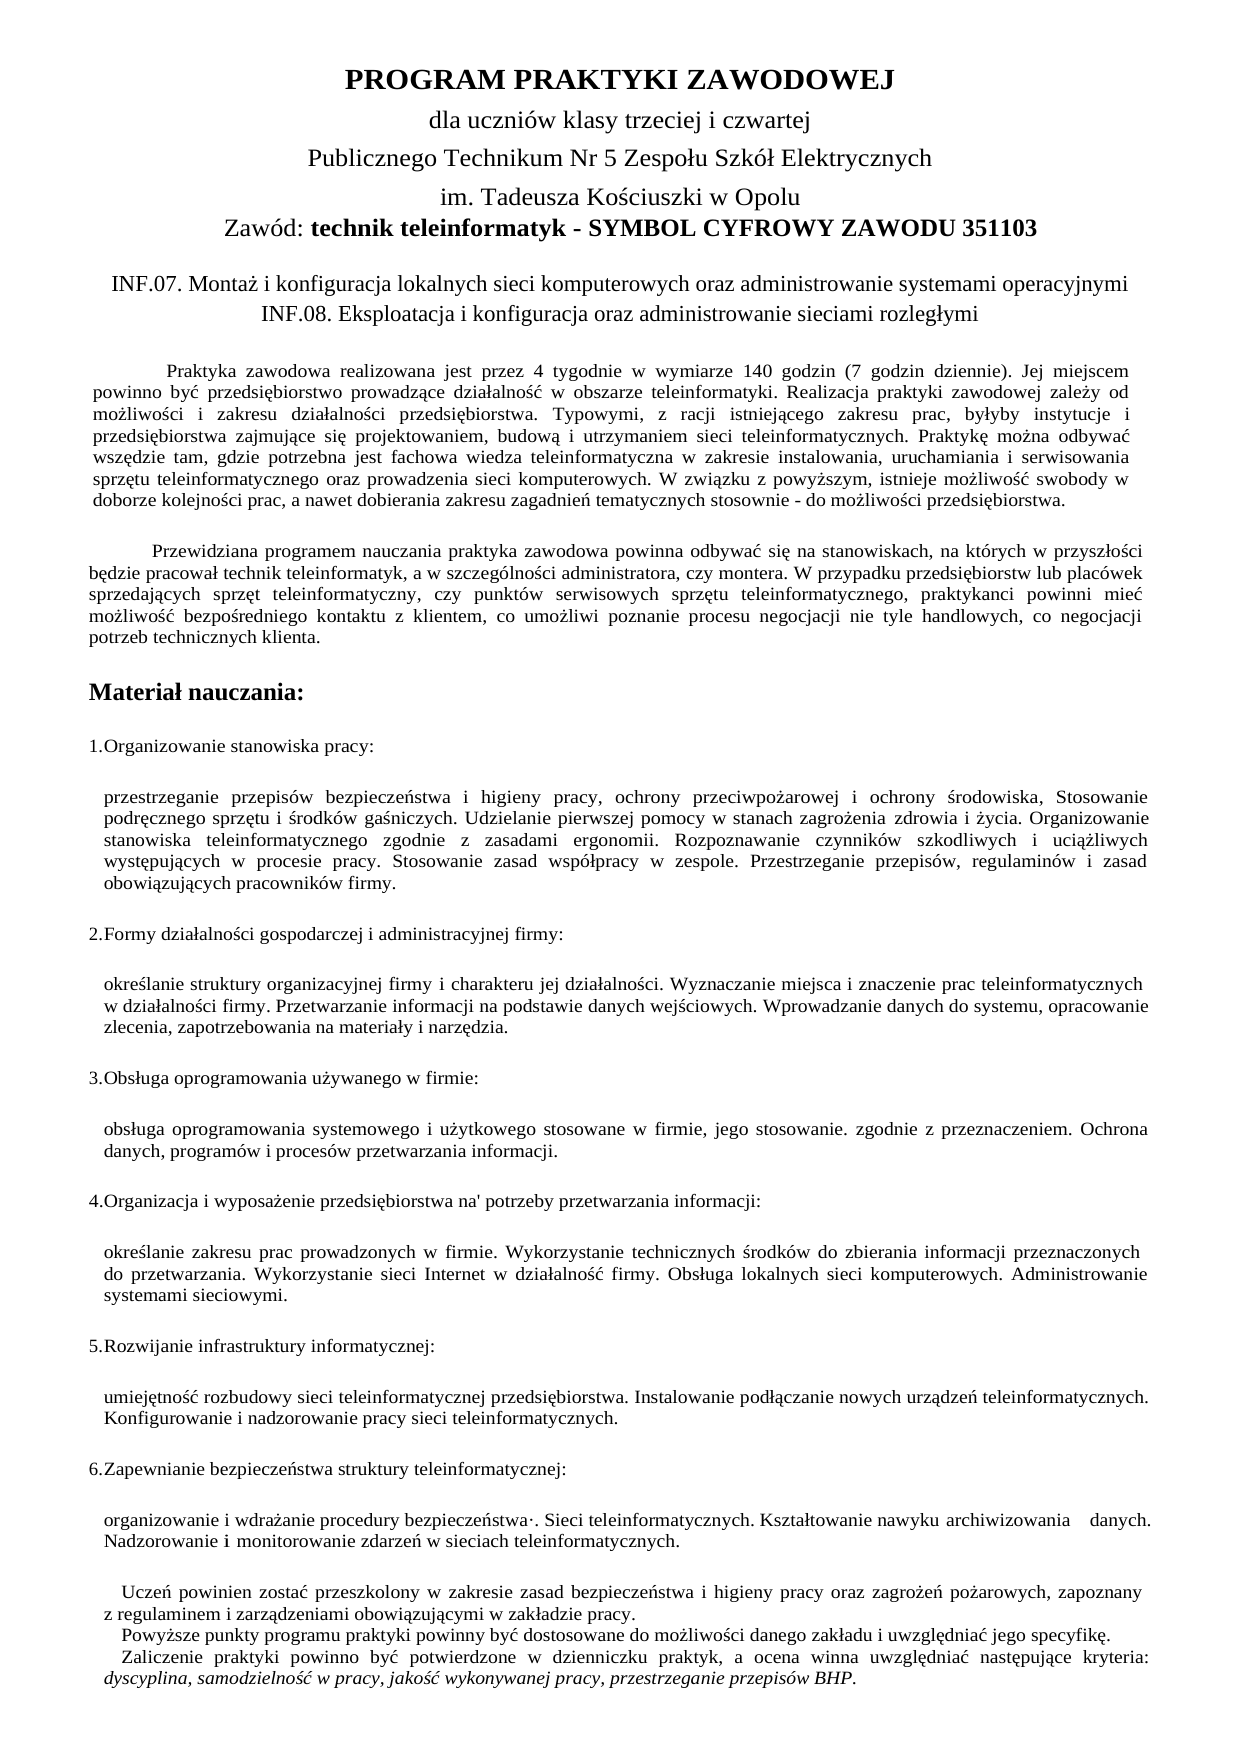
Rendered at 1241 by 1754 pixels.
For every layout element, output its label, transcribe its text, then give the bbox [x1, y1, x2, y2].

text PROGRAM PRAKTYKI ZAWODOWEJ [89, 59, 1151, 97]
text INF.07. Montaż i konfiguracja lokalnych sieci komputerowych oraz administrowanie systemami operacyjnymi [89, 270, 1152, 297]
text Materiał nauczania: [89, 677, 1152, 706]
text umiejętność rozbudowy sieci teleinformatycznej przedsiębiorstwa. Instalowanie podłączanie nowych urządzeń teleinformatycznych. Konfigurowanie i nadzorowanie pracy sieci teleinformatycznych. [103, 1386, 1151, 1429]
list Zapewnianie bezpieczeństwa struktury teleinformatycznej: [89, 1458, 1152, 1479]
text dla uczniów klasy trzeciej i czwartej [89, 97, 1151, 136]
text INF.08. Eksploatacja i konfiguracja oraz administrowanie sieciami rozległymi [89, 301, 1152, 327]
text Zawód: technik teleinformatyk - SYMBOL CYFROWY ZAWODU 351103 [89, 213, 1152, 242]
list Organizowanie stanowiska pracy: [89, 735, 1151, 756]
text obsługa oprogramowania systemowego i użytkowego stosowane w firmie, jego stosowanie. zgodnie z przeznaczeniem. Ochrona danych, programów i procesów przetwarzania informacji. [103, 1118, 1150, 1161]
list Formy działalności gospodarczej i administracyjnej firmy: [89, 923, 1151, 944]
list Rozwijanie infrastruktury informatycznej: [89, 1335, 1152, 1356]
text określanie zakresu prac prowadzonych w firmie. Wykorzystanie technicznych środków do zbierania informacji przeznaczonych do przetwarzania. Wykorzystanie sieci Internet w działalność firmy. Obsługa lokalnych sieci komputerowych. Administrowanie systemami sieciowymi. [103, 1241, 1150, 1306]
text Powyższe punkty programu praktyki powinny być dostosowane do możliwości danego zakładu i uwzględniać jego specyfikę. [89, 1624, 1152, 1646]
list Obsługa oprogramowania używanego w firmie: [89, 1067, 1151, 1089]
text określanie struktury organizacyjnej firmy i charakteru jej działalności. Wyznaczanie miejsca i znaczenie prac teleinformatycznych w działalności firmy. Przetwarzanie informacji na podstawie danych wejściowych. Wprowadzanie danych do systemu, opracowanie zlecenia, zapotrzebowania na materiały i narzędzia. [103, 973, 1151, 1038]
text 4.Organizacja i wyposażenie przedsiębiorstwa na' potrzeby przetwarzania informacji: [89, 1190, 1151, 1212]
text Przewidziana programem nauczania praktyka zawodowa powinna odbywać się na stanowiskach, na których w przyszłości będzie pracował technik teleinformatyk, a w szczególności administratora, czy montera. W przypadku przedsiębiorstw lub placówek sprzedających sprzęt teleinformatyczny, czy punktów serwisowych sprzętu teleinformatycznego, praktykanci powinni mieć możliwość bezpośredniego kontaktu z klientem, co umożliwi poznanie procesu negocjacji nie tyle handlowych, co negocjacji potrzeb technicznych klienta. [89, 540, 1144, 648]
text organizowanie i wdrażanie procedury bezpieczeństwa·. Sieci teleinformatycznych. Kształtowanie nawyku archiwizowania danych. Nadzorowanie i monitorowanie zdarzeń w sieciach teleinformatycznych. [89, 1508, 1152, 1552]
text Uczeń powinien zostać przeszkolony w zakresie zasad bezpieczeństwa i higieny pracy oraz zagrożeń pożarowych, zapoznany z regulaminem i zarządzeniami obowiązującymi w zakładzie pracy. [89, 1581, 1152, 1624]
text Publicznego Technikum Nr 5 Zespołu Szkół Elektrycznych [89, 136, 1151, 174]
text Praktyka zawodowa realizowana jest przez 4 tygodnie w wymiarze 140 godzin (7 godzin dziennie). Jej miejscem powinno być przedsiębiorstwo prowadzące działalność w obszarze teleinformatyki. Realizacja praktyki zawodowej zależy od możliwości i zakresu działalności przedsiębiorstwa. Typowymi, z racji istniejącego zakresu prac, byłyby instytucje i przedsiębiorstwa zajmujące się projektowaniem, budową i utrzymaniem sieci teleinformatycznych. Praktykę można odbywać wszędzie tam, gdzie potrzebna jest fachowa wiedza teleinformatyczna w zakresie instalowania, uruchamiania i serwisowania sprzętu teleinformatycznego oraz prowadzenia sieci komputerowych. W związku z powyższym, istnieje możliwość swobody w doborze kolejności prac, a nawet dobierania zakresu zagadnień tematycznych stosownie - do możliwości przedsiębiorstwa. [93, 360, 1132, 511]
text im. Tadeusza Kościuszki w Opolu [89, 174, 1151, 213]
text Zaliczenie praktyki powinno być potwierdzone w dzienniczku praktyk, a ocena winna uwzględniać następujące kryteria: dyscyplina, samodzielność w pracy, jakość wykonywanej pracy, przestrzeganie przepisów BHP. [89, 1646, 1152, 1689]
text przestrzeganie przepisów bezpieczeństwa i higieny pracy, ochrony przeciwpożarowej i ochrony środowiska, Stosowanie podręcznego sprzętu i środków gaśniczych. Udzielanie pierwszej pomocy w stanach zagrożenia zdrowia i życia. Organizowanie stanowiska teleinformatycznego zgodnie z zasadami ergonomii. Rozpoznawanie czynników szkodliwych i uciążliwych występujących w procesie pracy. Stosowanie zasad współpracy w zespole. Przestrzeganie przepisów, regulaminów i zasad obowiązujących pracowników firmy. [103, 786, 1149, 893]
